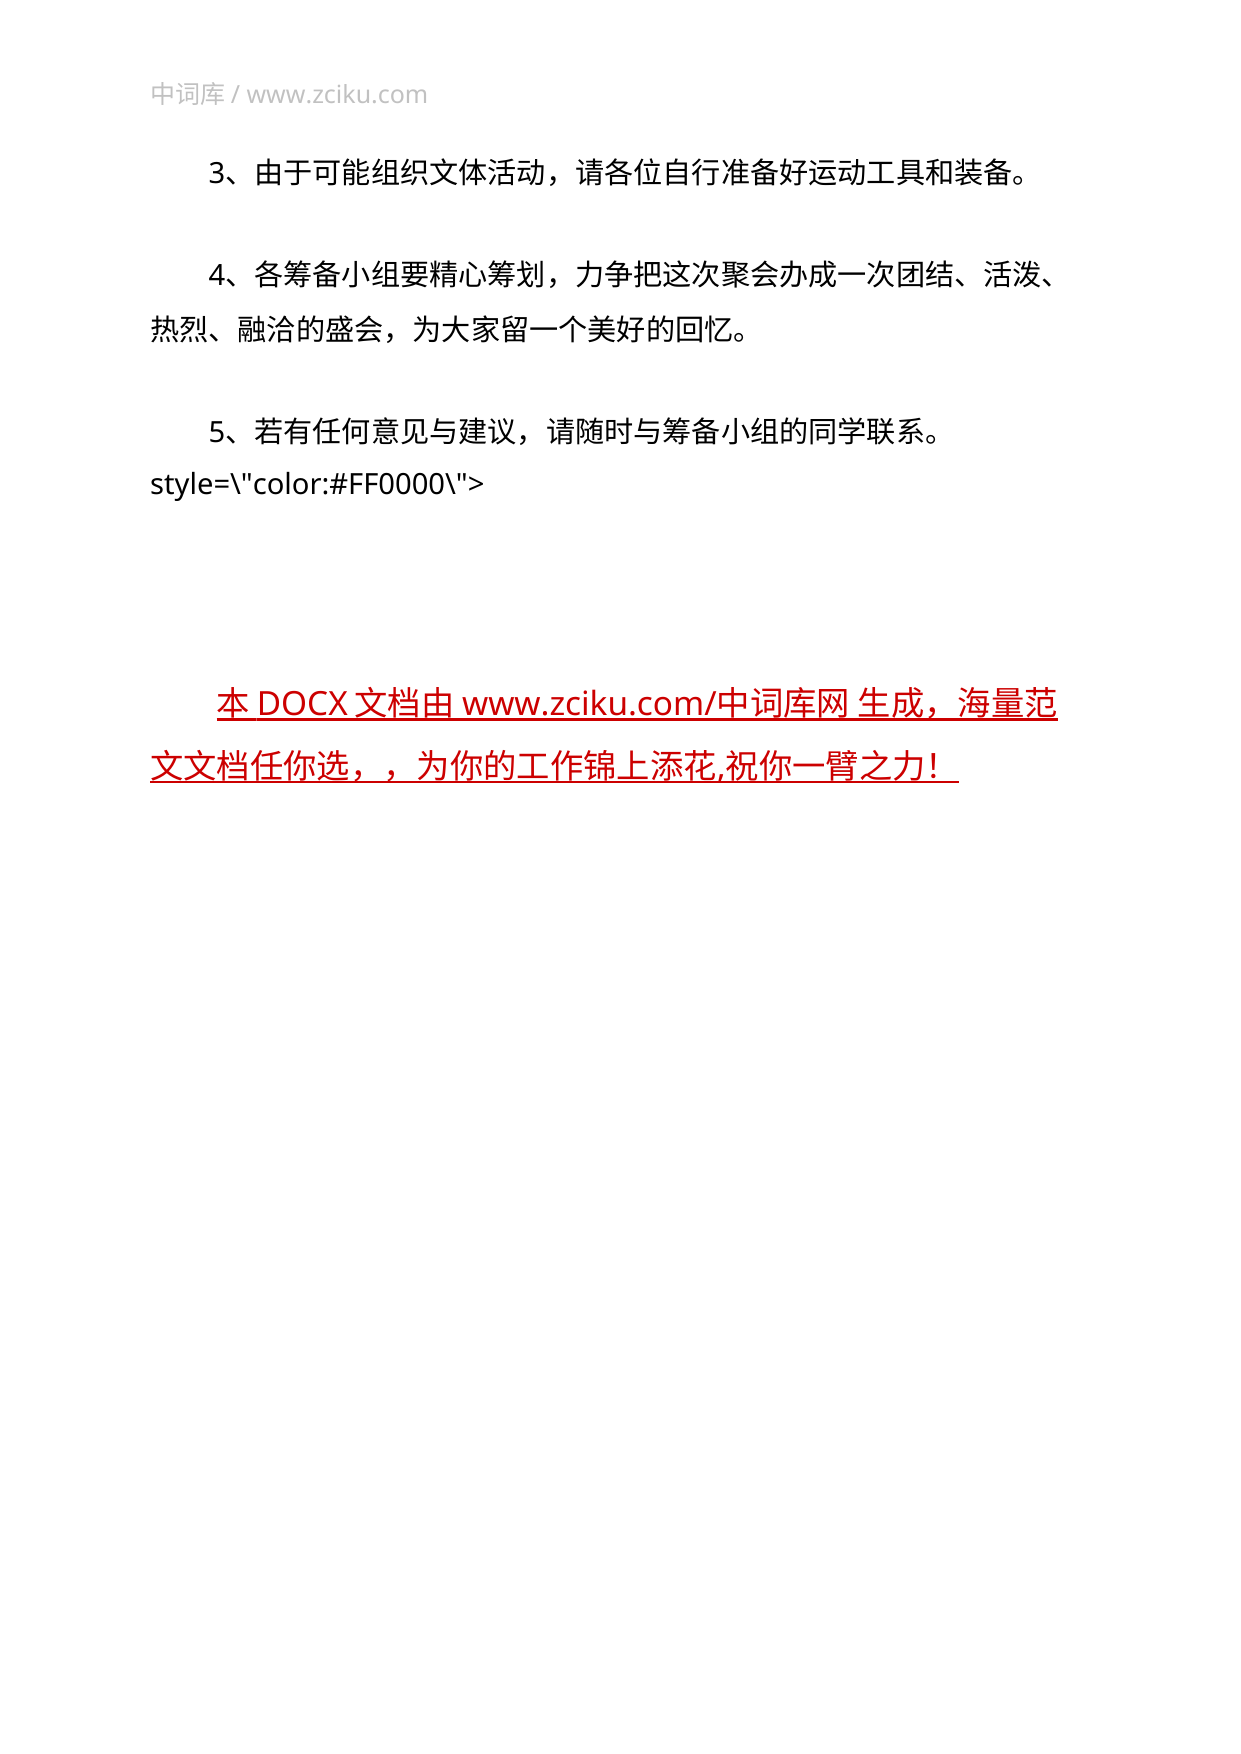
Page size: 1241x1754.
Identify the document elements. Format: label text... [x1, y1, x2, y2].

text 本DOCX文档由 www.zciku.com/中词库网 生成，海量范文文档任你选，，为你的工作锦上添花,祝你一臂之力！ [150, 677, 1090, 788]
text 4、各筹备小组要精心筹划，力争把这次聚会办成一次团结、活泼、热烈、融洽的盛会，为大家留一个美好的回忆。 [150, 252, 1090, 349]
text 3、由于可能组织文体活动，请各位自行准备好运动工具和装备。 [150, 150, 1090, 192]
text 5、若有任何意见与建议，请随时与筹备小组的同学联系。 style=\"color:#FF0000\"> [150, 409, 1090, 503]
